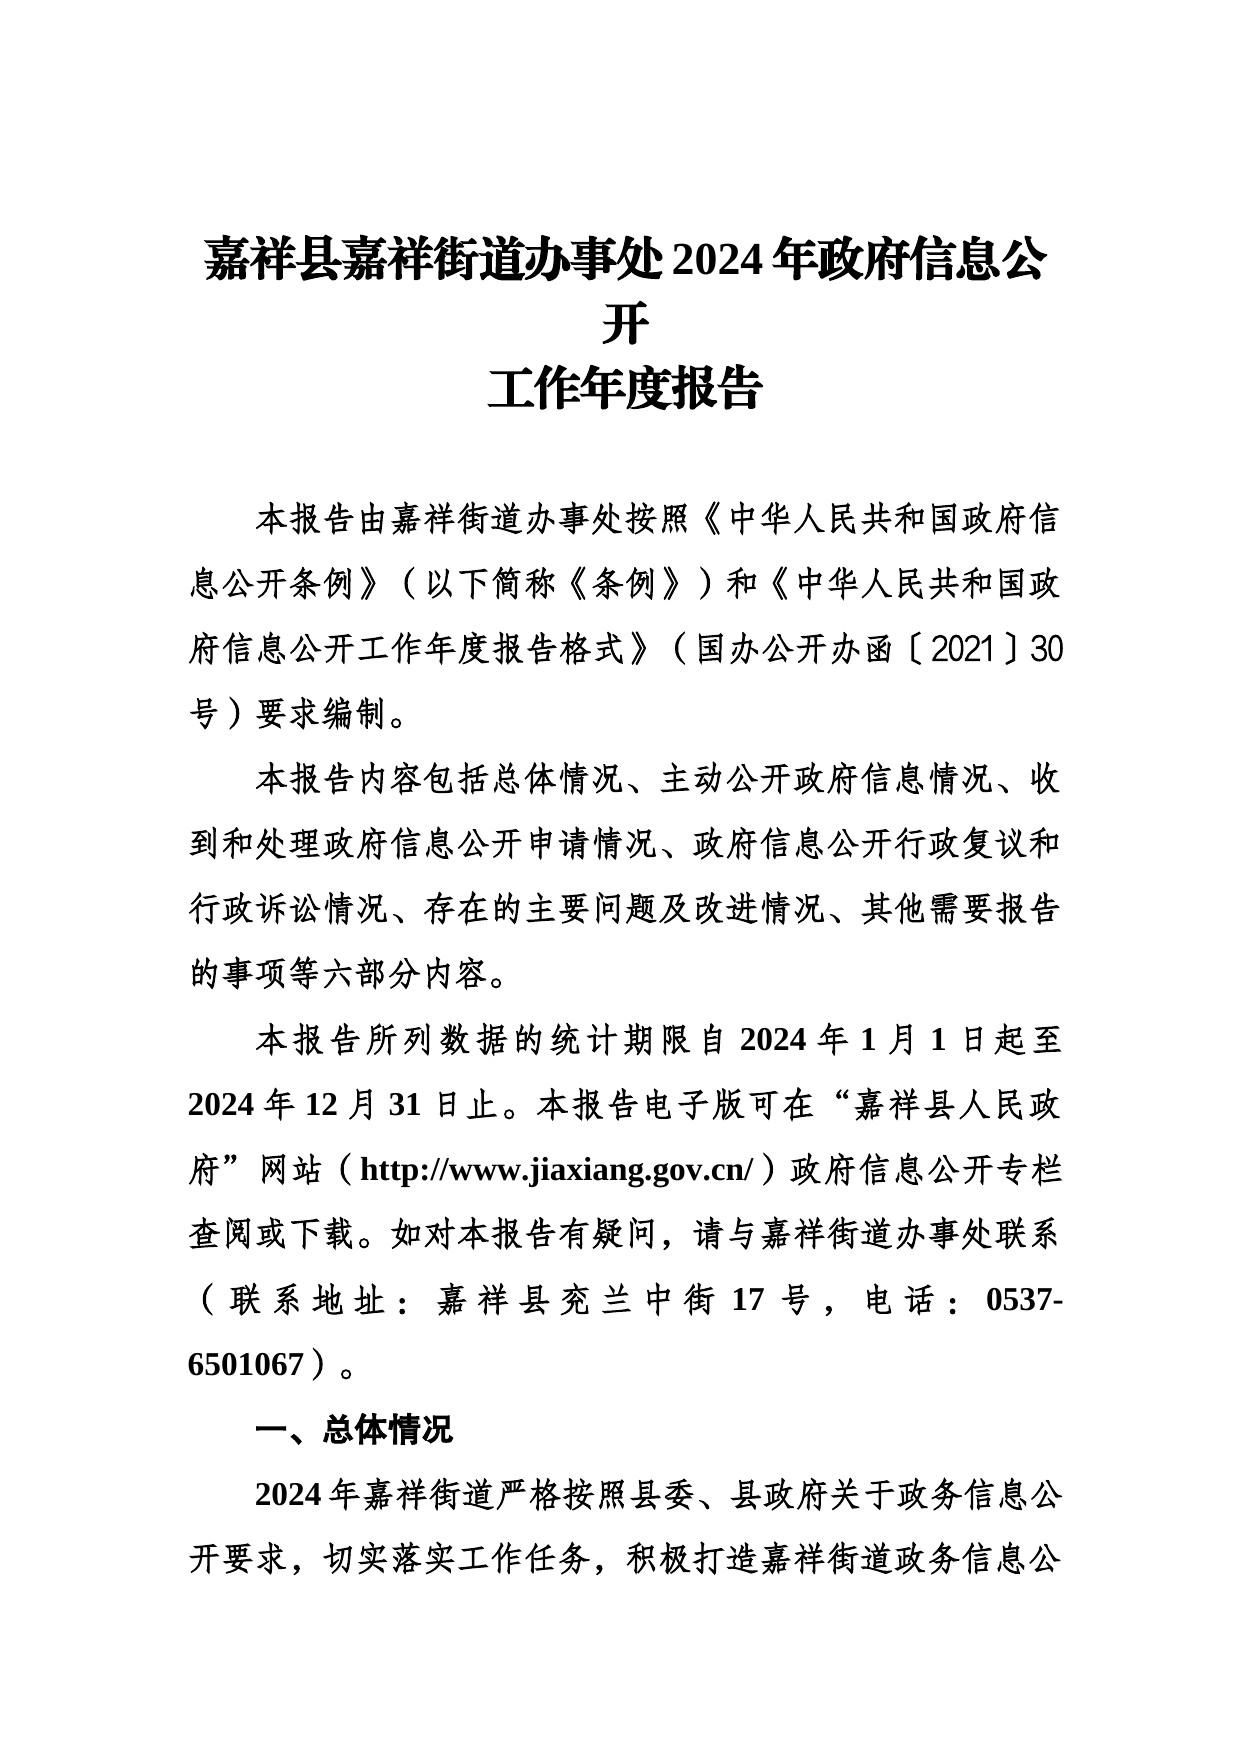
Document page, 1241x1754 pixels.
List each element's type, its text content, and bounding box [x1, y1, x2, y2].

text 工作年度报告 [187, 357, 1064, 422]
text 本报告由嘉祥街道办事处按照《中华人民共和国政府信息公开条例》（以下简称《条例》）和《中华人民共和国政府信息公开工作年度报告格式》（国办公开办函〔2021〕30号）要求编制。 [187, 487, 1064, 747]
text 本报告所列数据的统计期限自2024年1月1日起至2024年12月31日止。本报告电子版可在“嘉祥县人民政府”网站（http://www.jiaxiang.gov.cn/）政府信息公开专栏查阅或下载。如对本报告有疑问，请与嘉祥街道办事处联系（联系地址：嘉祥县兖兰中街17号，电话：0537-6501067）。 [187, 1007, 1064, 1397]
text 本报告内容包括总体情况、主动公开政府信息情况、收到和处理政府信息公开申请情况、政府信息公开行政复议和行政诉讼情况、存在的主要问题及改进情况、其他需要报告的事项等六部分内容。 [187, 747, 1064, 1007]
text 嘉祥县嘉祥街道办事处2024年政府信息公开 [187, 227, 1064, 357]
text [187, 1462, 1064, 1592]
text 一、总体情况 [187, 1397, 1064, 1462]
